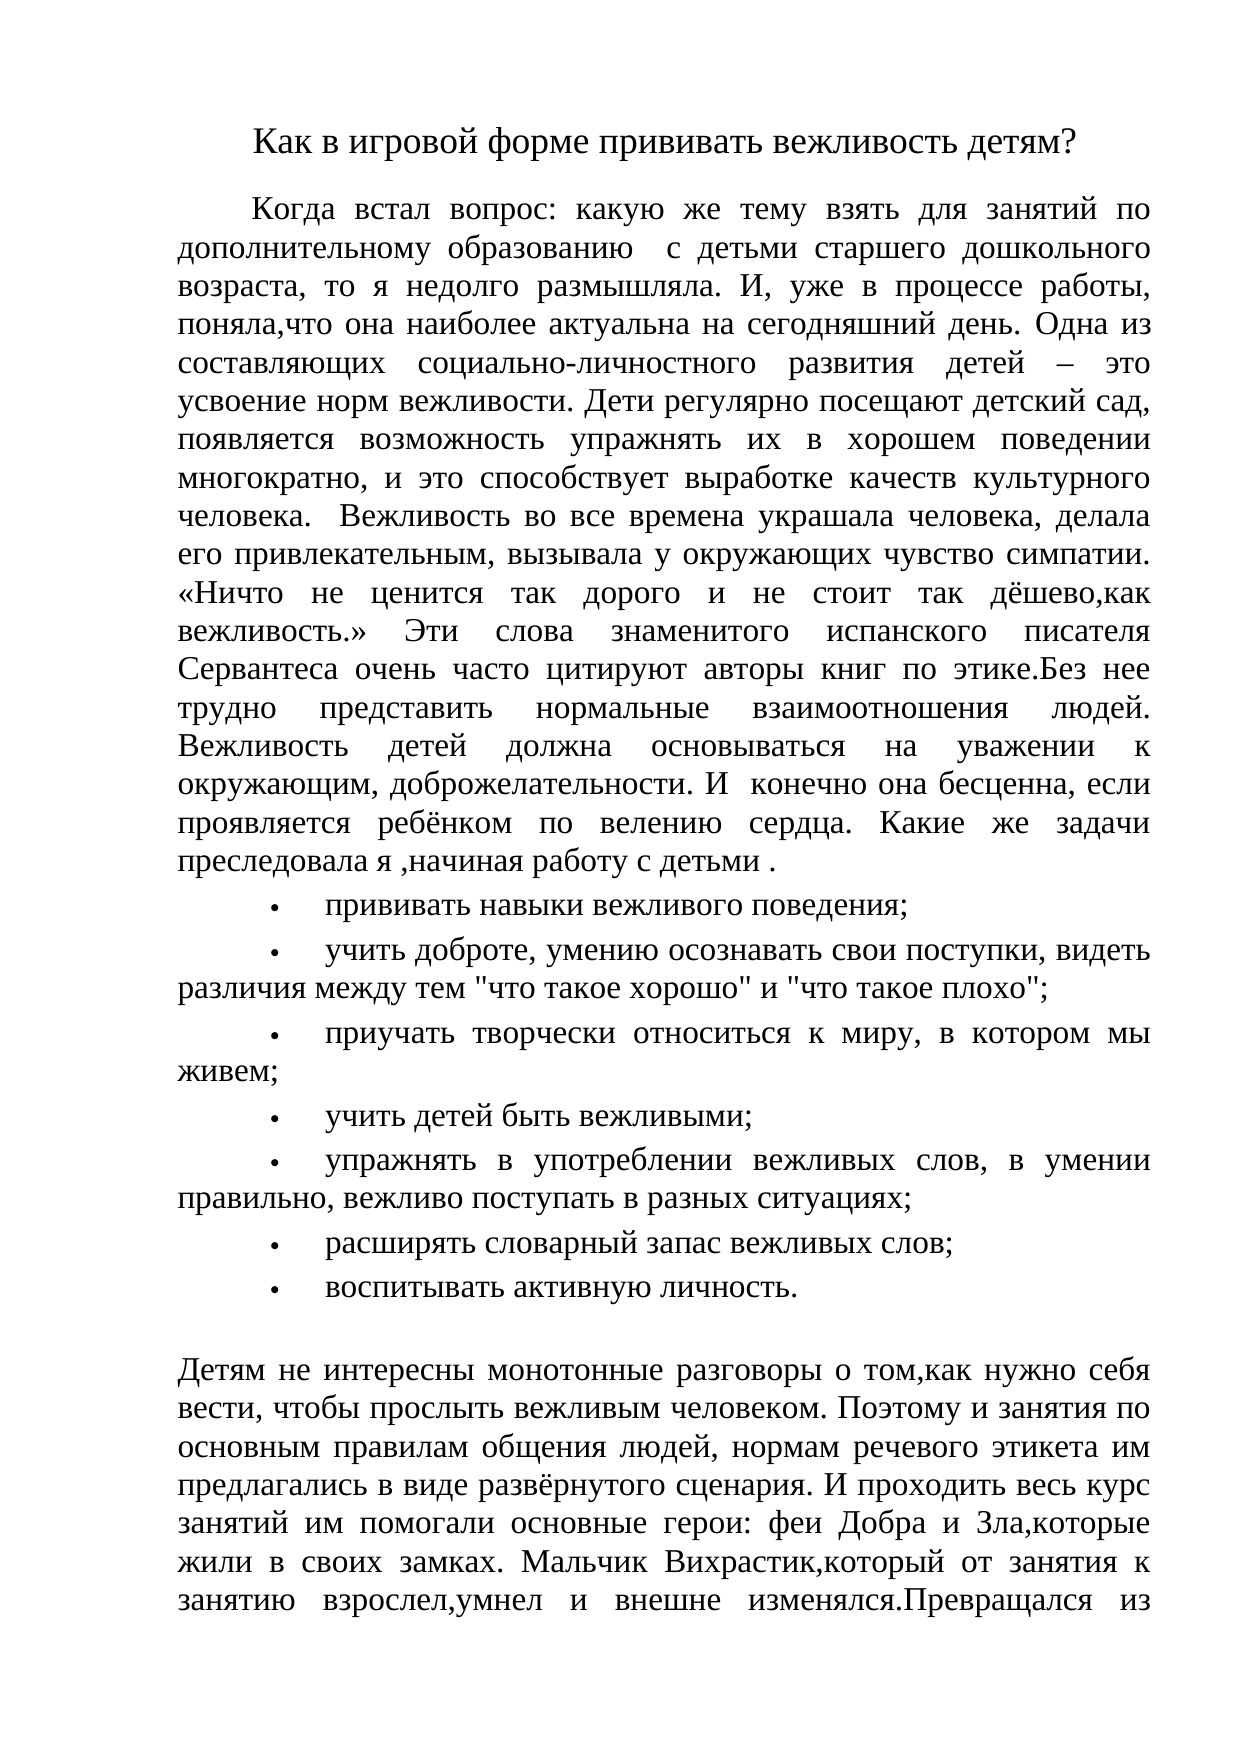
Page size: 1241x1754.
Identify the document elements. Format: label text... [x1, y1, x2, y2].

list учить доброте, умению осознавать свои поступки, видеть различия между тем "что такое хорошо" и "что такое плохо"; [177, 929, 1152, 1006]
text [177, 1349, 1152, 1618]
list прививать навыки вежливого поведения; [177, 885, 1152, 923]
text Как в игровой форме прививать вежливость детям? [177, 118, 1152, 161]
text Когда встал вопрос: какую же тему взять для занятий по дополнительному образованию с детьми старшего дошкольного возраста, то я недолго размышляла. И, уже в процессе работы, поняла,что она наиболее актуальна на сегодняшний день. Одна из составляющих социально-личностного развития детей – это усвоение норм вежливости. Дети регулярно посещают детский сад, появляется возможность упражнять их в хорошем поведении многократно, и это способствует выработке качеств культурного человека. Вежливость во все времена украшала человека, делала его привлекательным, вызывала у окружающих чувство симпатии. «Ничто не ценится так дорого и не стоит так дёшево,как вежливость.» Эти слова знаменитого испанского писателя Сервантеса очень часто цитируют авторы книг по этике.Без нее трудно представить нормальные взаимоотношения людей. Вежливость детей должна основываться на уважении к окружающим, доброжелательности. И конечно она бесценна, если проявляется ребёнком по велению сердца. Какие же задачи преследовала я ,начиная работу с детьми . [177, 188, 1152, 878]
list расширять словарный запас вежливых слов; [177, 1222, 1152, 1260]
list учить детей быть вежливыми; [177, 1095, 1152, 1133]
list воспитывать активную личность. [177, 1267, 1152, 1305]
list упражнять в употреблении вежливых слов, в умении правильно, вежливо поступать в разных ситуациях; [177, 1139, 1152, 1216]
list приучать творчески относиться к миру, в котором мы живем; [177, 1012, 1152, 1089]
